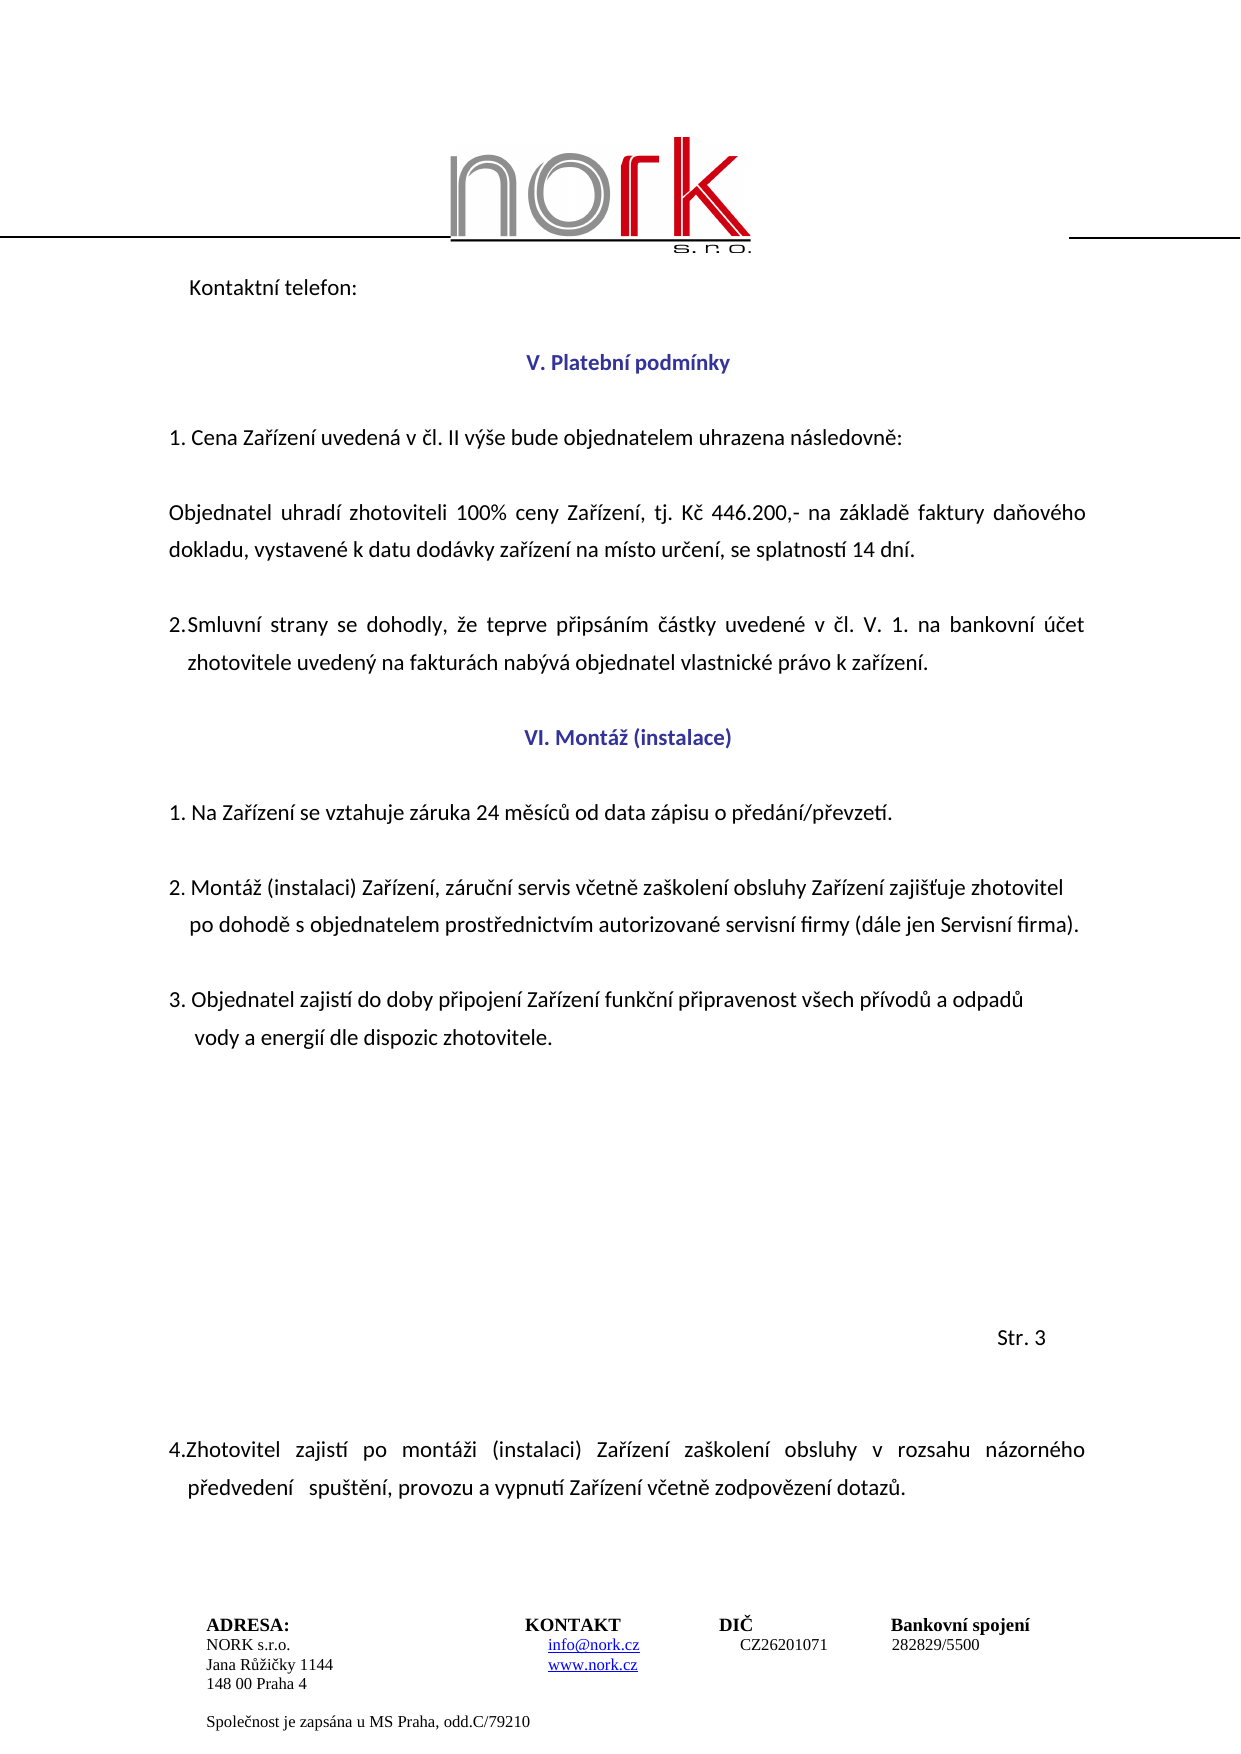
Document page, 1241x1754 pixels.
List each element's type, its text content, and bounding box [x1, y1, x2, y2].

text VI. Montáž (instalace) [169, 718, 1087, 756]
text Objednatel uhradí zhotoviteli 100% ceny Zařízení, tj. Kč 446.200,- na základě faktury daňového dokladu, vystavené k datu dodávky zařízení na místo určení, se splatností 14 dní. [169, 493, 1087, 568]
text Kontaktní telefon: [169, 268, 1087, 306]
text vody a energií dle dispozic zhotovitele. [169, 1018, 1087, 1056]
text 2. Montáž (instalaci) Zařízení, záruční servis včetně zaškolení obsluhy Zařízení zajišťuje zhotovitel [169, 868, 1087, 906]
text po dohodě s objednatelem prostřednictvím autorizované servisní firmy (dále jen Servisní firma). [169, 906, 1087, 943]
picture [450, 137, 751, 253]
text V. Platební podmínky [169, 343, 1087, 381]
text 2. Smluvní strany se dohodly, že teprve připsáním částky uvedené v čl. V. 1. na bankovní účet zhotovitele uvedený na fakturách nabývá objednatel vlastnické právo k zařízení. [169, 606, 1087, 681]
text 1. Na Zařízení se vztahuje záruka 24 měsíců od data zápisu o předání/převzetí. [169, 793, 1087, 831]
text 1. Cena Zařízení uvedená v čl. II výše bude objednatelem uhrazena následovně: [169, 418, 1087, 456]
text 4.Zhotovitel zajistí po montáži (instalaci) Zařízení zaškolení obsluhy v rozsahu názorného předvedení spuštění, provozu a vypnutí Zařízení včetně zodpovězení dotazů. [169, 1431, 1087, 1506]
text Str. 3 [967, 1318, 1087, 1356]
text 3. Objednatel zajistí do doby připojení Zařízení funkční připravenost všech přívodů a odpadů [169, 981, 1087, 1018]
